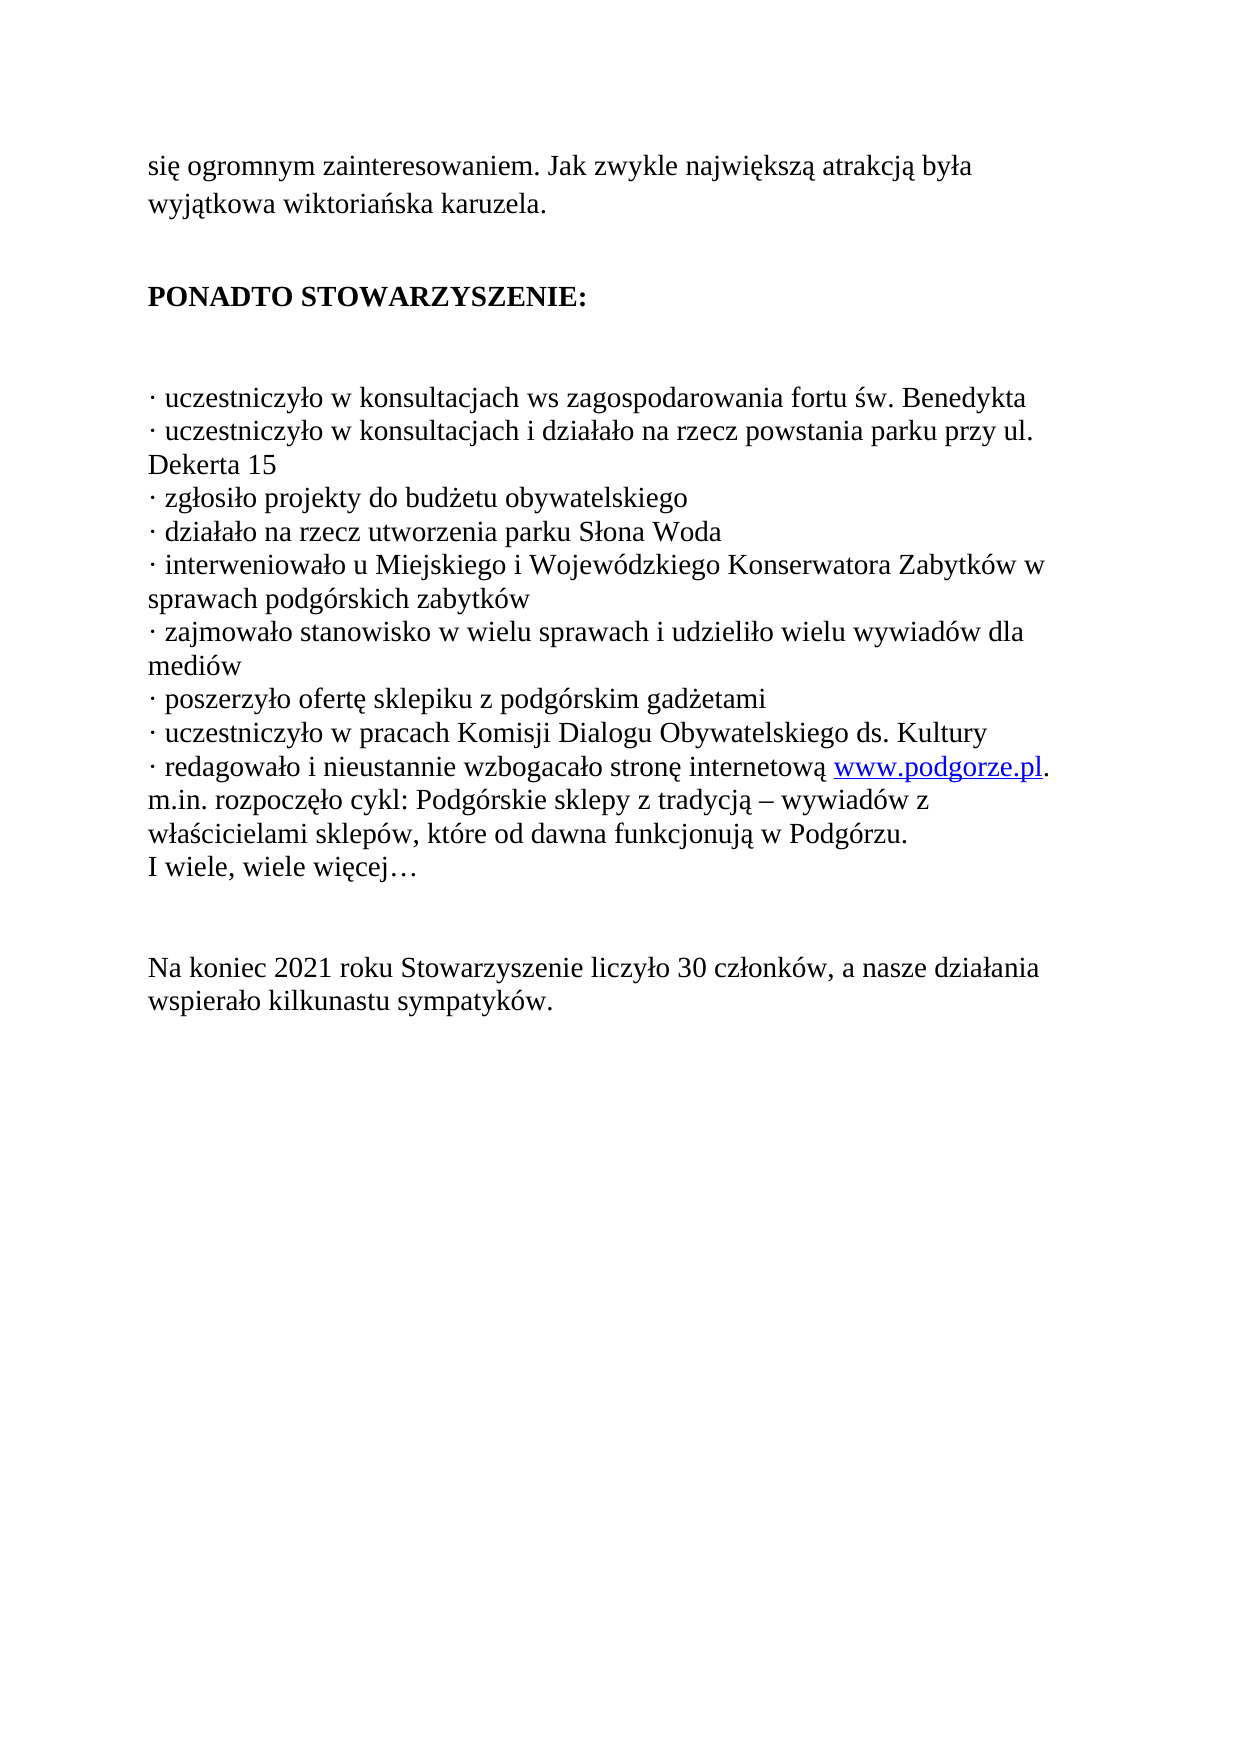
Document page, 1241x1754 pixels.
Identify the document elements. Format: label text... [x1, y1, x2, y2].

text PONADTO STOWARZYSZENIE: [148, 279, 1093, 313]
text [148, 148, 1093, 220]
text · redagowało i nieustannie wzbogacało stronę internetową www.podgorze.pl. [148, 749, 1093, 782]
text · działało na rzecz utworzenia parku Słona Woda [148, 514, 1093, 547]
text Na koniec 2021 roku Stowarzyszenie liczyło 30 członków, a nasze działania wspierało kilkunastu sympatyków. [148, 950, 1093, 1017]
text I wiele, wiele więcej… [148, 849, 1093, 883]
text · poszerzyło ofertę sklepiku z podgórskim gadżetami [148, 682, 1093, 715]
text · uczestniczyło w pracach Komisji Dialogu Obywatelskiego ds. Kultury [148, 715, 1093, 749]
text m.in. rozpoczęło cykl: Podgórskie sklepy z tradycją – wywiadów z właścicielami sklepów, które od dawna funkcjonują w Podgórzu. [148, 782, 1093, 849]
text · uczestniczyło w konsultacjach ws zagospodarowania fortu św. Benedykta [148, 380, 1093, 413]
text · zgłosiło projekty do budżetu obywatelskiego [148, 480, 1093, 514]
text · zajmowało stanowisko w wielu sprawach i udzieliło wielu wywiadów dla mediów [148, 614, 1093, 682]
text · interweniowało u Miejskiego i Wojewódzkiego Konserwatora Zabytków w sprawach podgórskich zabytków [148, 547, 1093, 614]
text · uczestniczyło w konsultacjach i działało na rzecz powstania parku przy ul. Dekerta 15 [148, 413, 1093, 480]
